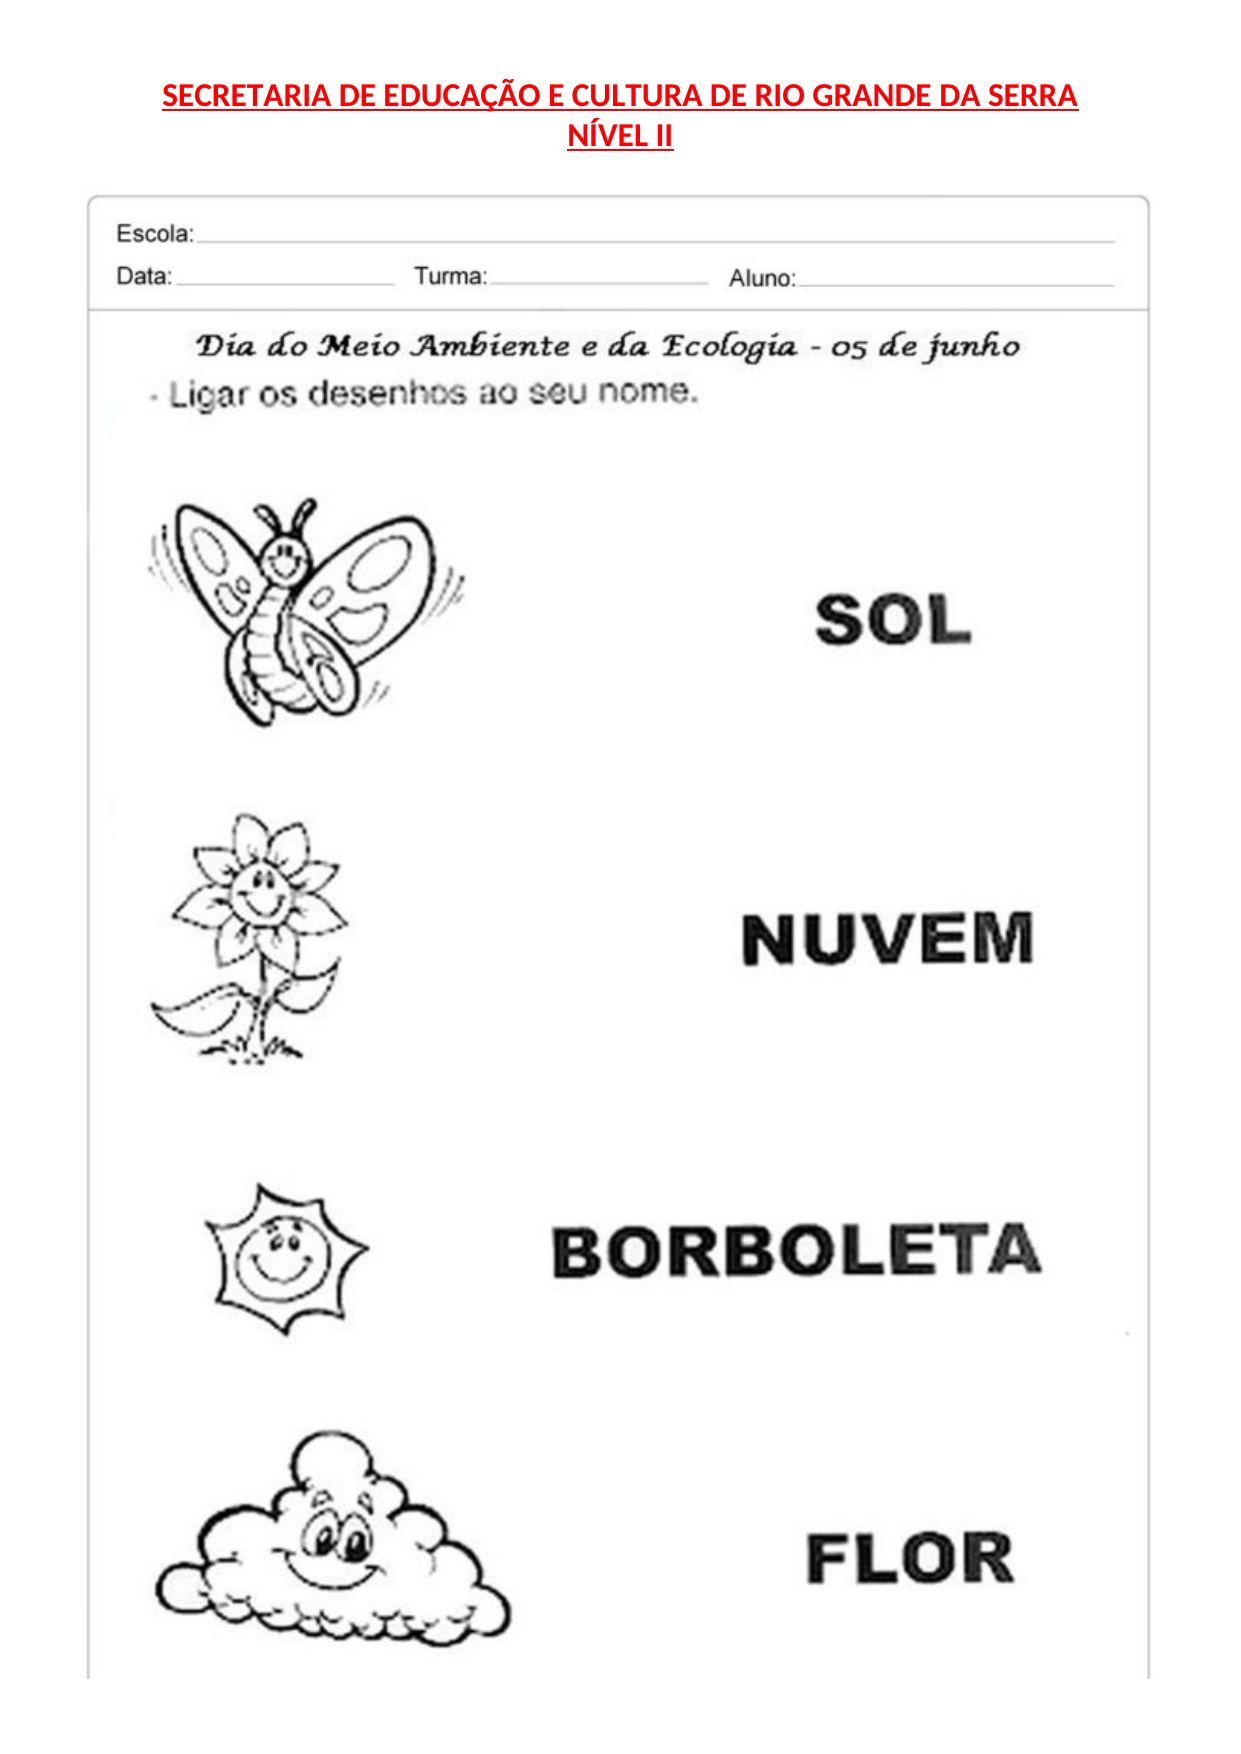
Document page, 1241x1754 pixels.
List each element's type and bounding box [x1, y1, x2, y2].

picture [75, 183, 1166, 1679]
